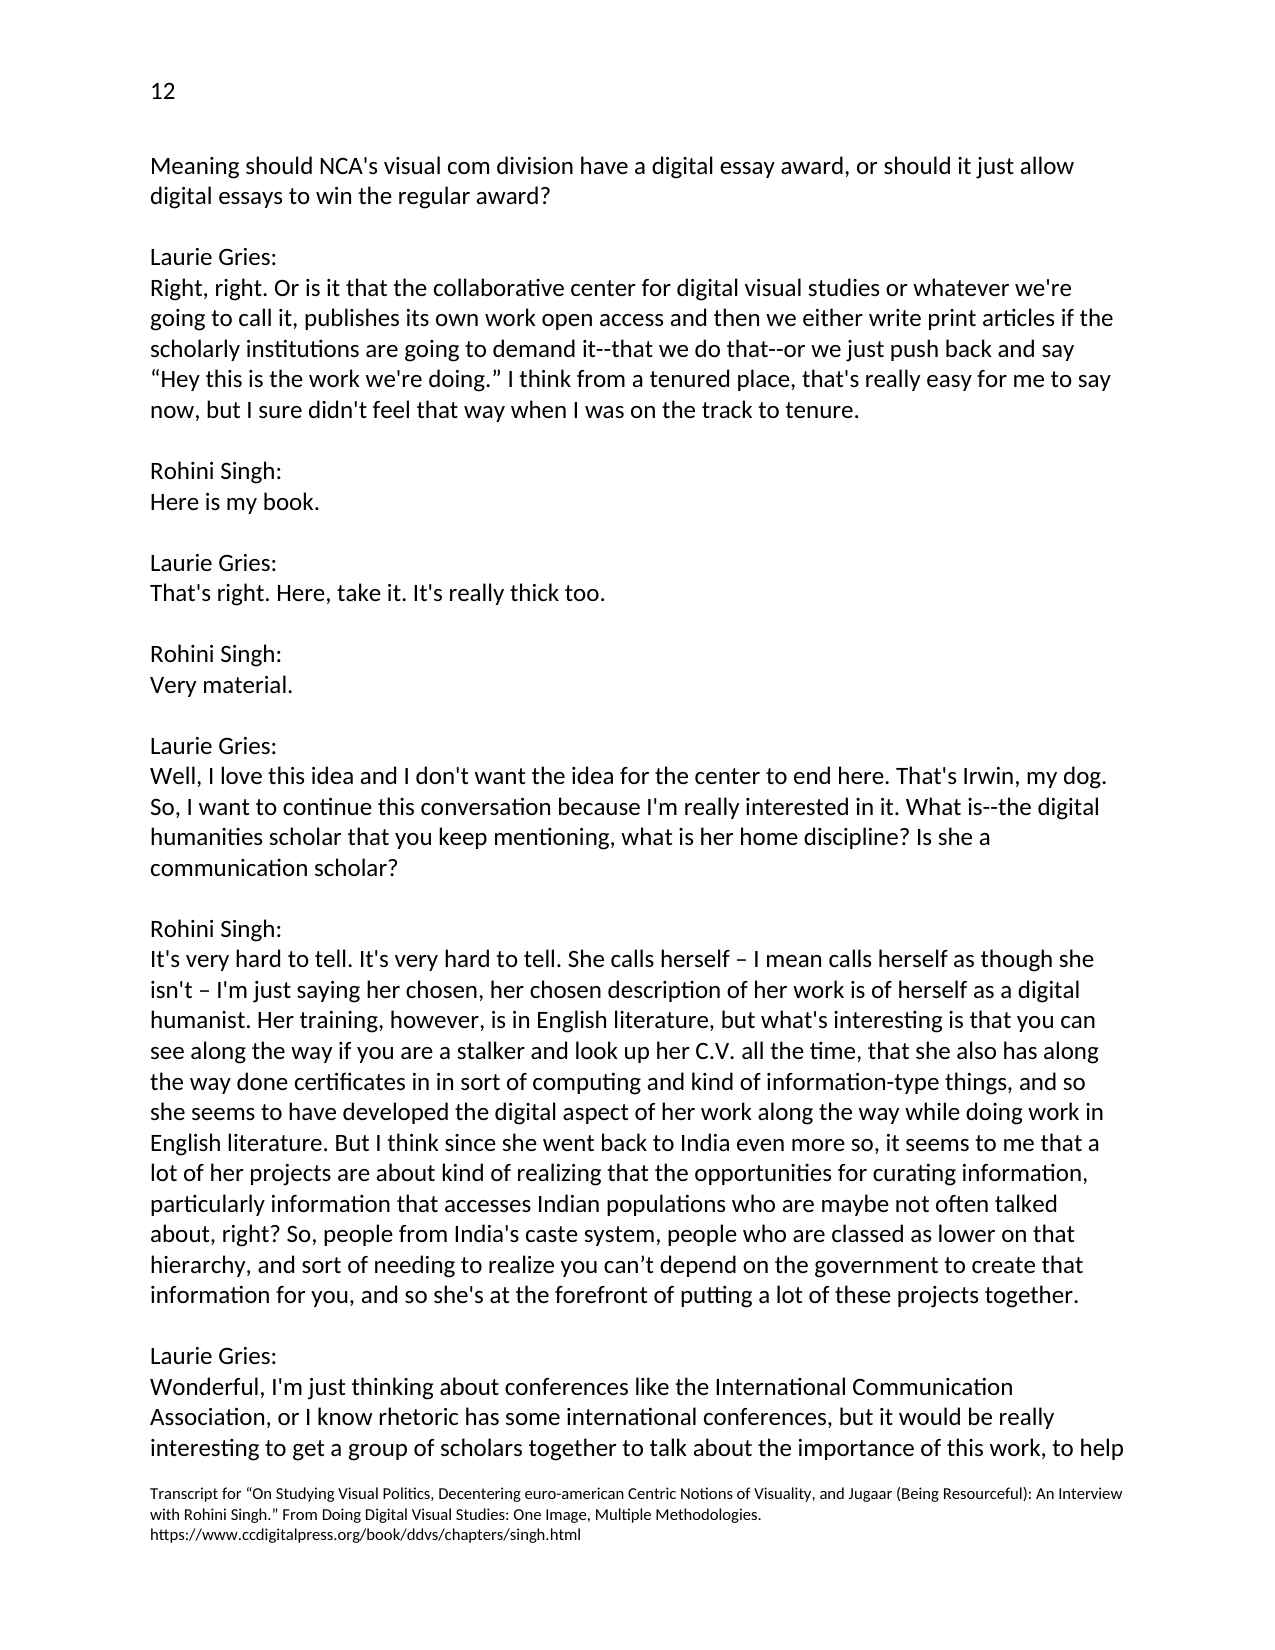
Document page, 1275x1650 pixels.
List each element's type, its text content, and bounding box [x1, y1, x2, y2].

text Laurie Gries: [150, 730, 1125, 760]
text Very material. [150, 669, 1125, 699]
text Here is my book. [150, 486, 1125, 516]
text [150, 150, 1125, 211]
text That's right. Here, take it. It's really thick too. [150, 577, 1125, 608]
text It's very hard to tell. It's very hard to tell. She calls herself – I mean calls herself as though she isn't – I'm just saying her chosen, her chosen description of her work is of herself as a digital humanist. Her training, however, is in English literature, but what's interesting is that you can see along the way if you are a stalker and look up her C.V. all the time, that she also has along the way done certificates in in sort of computing and kind of information-type things, and so she seems to have developed the digital aspect of her work along the way while doing work in English literature. But I think since she went back to India even more so, it seems to me that a lot of her projects are about kind of realizing that the opportunities for curating information, particularly information that accesses Indian populations who are maybe not often talked about, right? So, people from India's caste system, people who are classed as lower on that hierarchy, and sort of needing to realize you can’t depend on the government to create that information for you, and so she's at the forefront of putting a lot of these projects together. [150, 943, 1125, 1310]
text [150, 1371, 1125, 1462]
text Rohini Singh: [150, 638, 1125, 669]
text Right, right. Or is it that the collaborative center for digital visual studies or whatever we're going to call it, publishes its own work open access and then we either write print articles if the scholarly institutions are going to demand it--that we do that--or we just push back and say “Hey this is the work we're doing.” I think from a tenured place, that's really easy for me to say now, but I sure didn't feel that way when I was on the track to tenure. [150, 272, 1125, 425]
text Well, I love this idea and I don't want the idea for the center to end here. That's Irwin, my dog. So, I want to continue this conversation because I'm really interested in it. What is--the digital humanities scholar that you keep mentioning, what is her home discipline? Is she a communication scholar? [150, 760, 1125, 882]
text Laurie Gries: [150, 242, 1125, 272]
text Laurie Gries: [150, 1340, 1125, 1371]
text Laurie Gries: [150, 547, 1125, 577]
text Rohini Singh: [150, 455, 1125, 486]
text Rohini Singh: [150, 913, 1125, 943]
